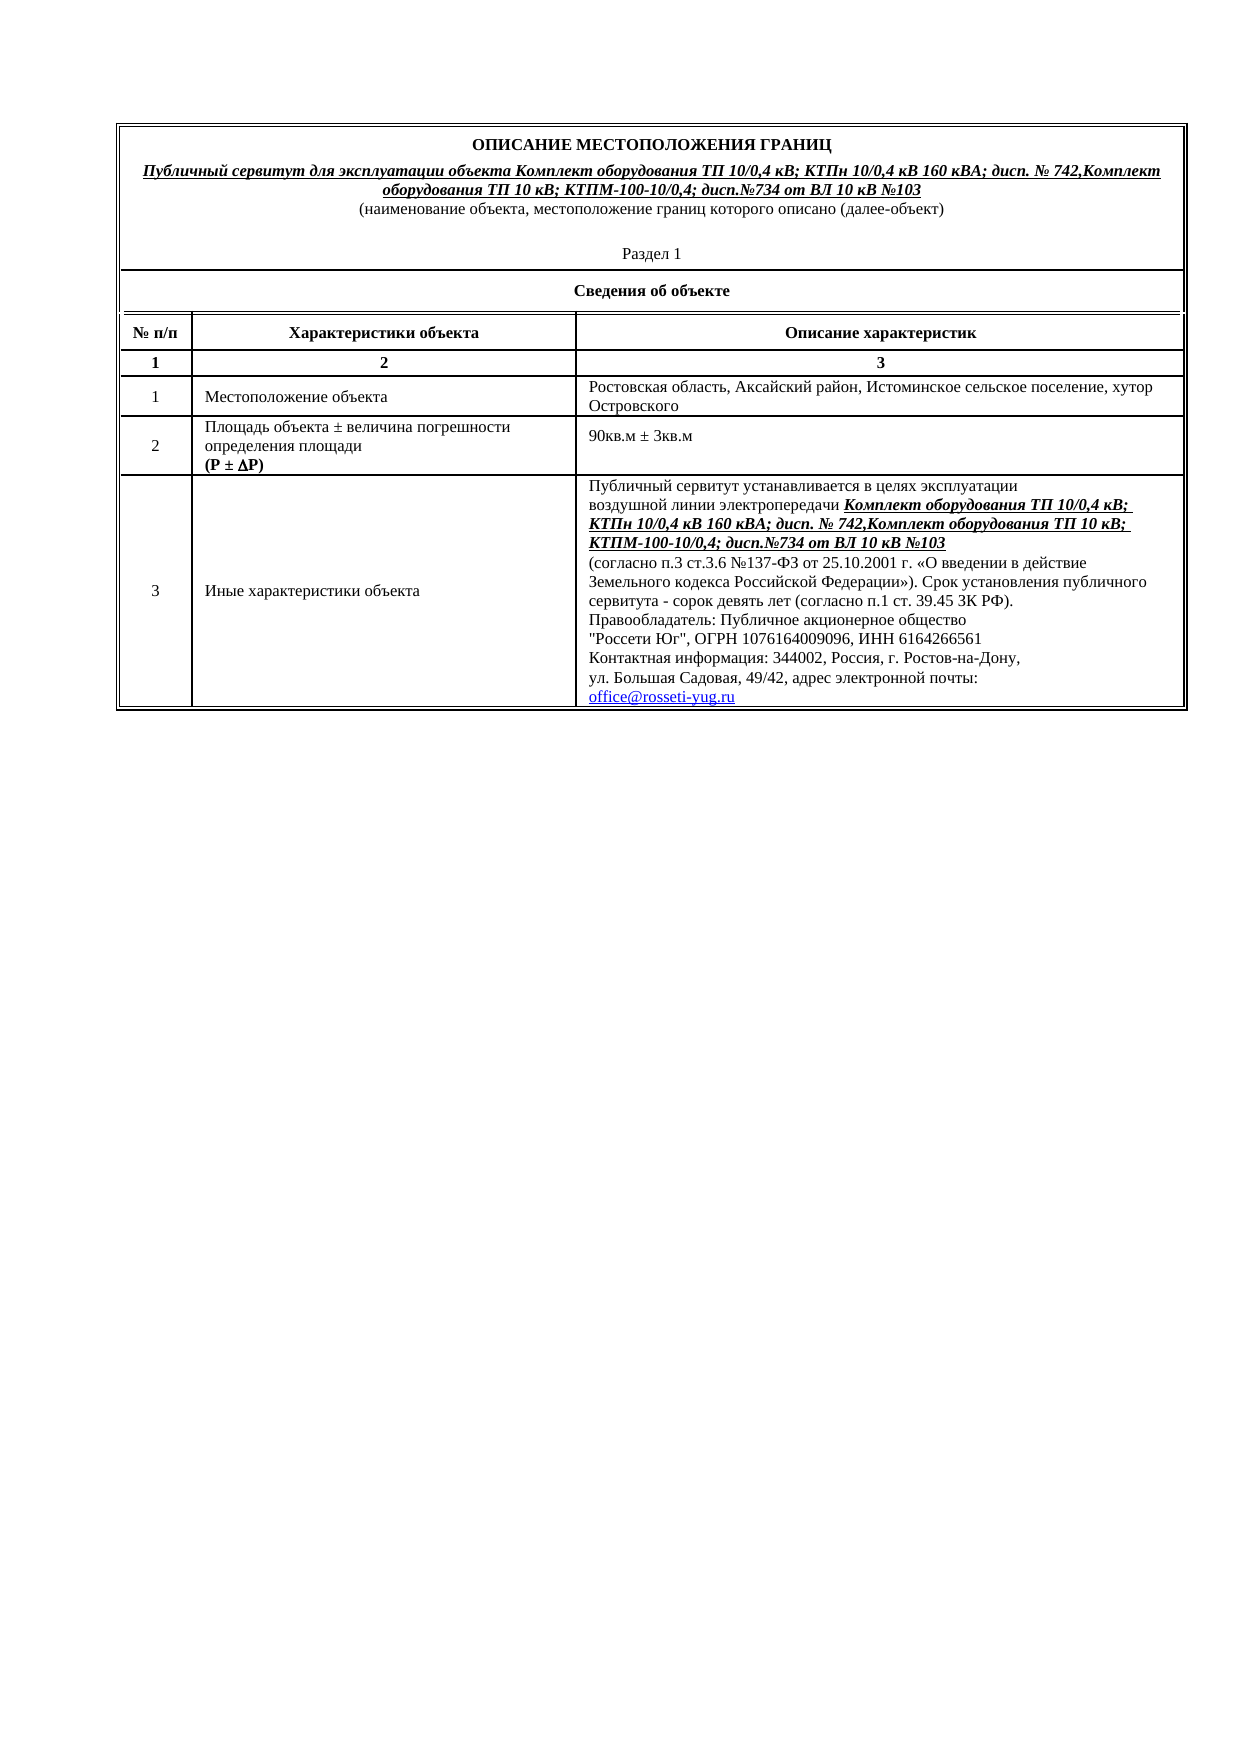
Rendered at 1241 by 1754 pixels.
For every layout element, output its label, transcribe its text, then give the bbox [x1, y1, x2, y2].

table_header ОПИСАНИЕ МЕСТОПОЛОЖЕНИЯ ГРАНИЦ [120, 127, 1183, 161]
table_cell 3 [577, 351, 1183, 375]
table_cell 3 [120, 475, 191, 706]
table_cell Ростовская область, Аксайский район, Истоминское сельское поселение, хутор Островского [577, 377, 1183, 415]
table_cell Площадь объекта ± величина погрешности определения площади (P ± P) [193, 417, 575, 474]
table_cell 2 [193, 351, 575, 375]
table_cell Сведения об объекте [120, 270, 1183, 311]
table_cell 1 [120, 376, 191, 415]
table_cell № п/п [118, 311, 191, 349]
table_cell Публичный сервитут для эксплуатации объекта Комплект оборудования ТП 10/0,4 кВ; КТПн 10/0,4 кВ 160 кВА; дисп. № 742,Комплект оборудования ТП 10 кВ; КТПМ-100-10/0,4; дисп.№734 от ВЛ 10 кВ №103 (наименование объекта, местоположение границ которого описано (далее-объект) Раздел 1 [120, 161, 1183, 269]
table_cell 1 [120, 350, 191, 375]
table_cell Местоположение объекта [193, 377, 575, 415]
table_cell 90кв.м ± 3кв.м [577, 417, 1183, 474]
table_cell Публичный сервитут устанавливается в целях эксплуатации воздушной линии электропередачи Комплект оборудования ТП 10/0,4 кВ; КТПн 10/0,4 кВ 160 кВА; дисп. № 742,Комплект оборудования ТП 10 кВ; КТПМ-100-10/0,4; дисп.№734 от ВЛ 10 кВ №103 (согласно п.3 ст.3.6 №137-ФЗ от 25.10.2001 г. «О введении в действие Земельного кодекса Российской Федерации»). Срок установления публичного сервитута - сорок девять лет (согласно п.1 ст. 39.45 ЗК РФ). Правообладатель: Публичное акционерное общество "Россети Юг", ОГРН 1076164009096, ИНН 6164266561 Контактная информация: 344002, Россия, г. Ростов-на-Дону, ул. Большая Садовая, 49/42, адрес электронной почты: office@rosseti-yug.ru [577, 476, 1183, 706]
table_cell Характеристики объекта [193, 315, 575, 349]
table_cell 2 [120, 416, 191, 474]
table_cell Описание характеристик [577, 311, 1185, 349]
table_cell Иные характеристики объекта [193, 476, 575, 706]
